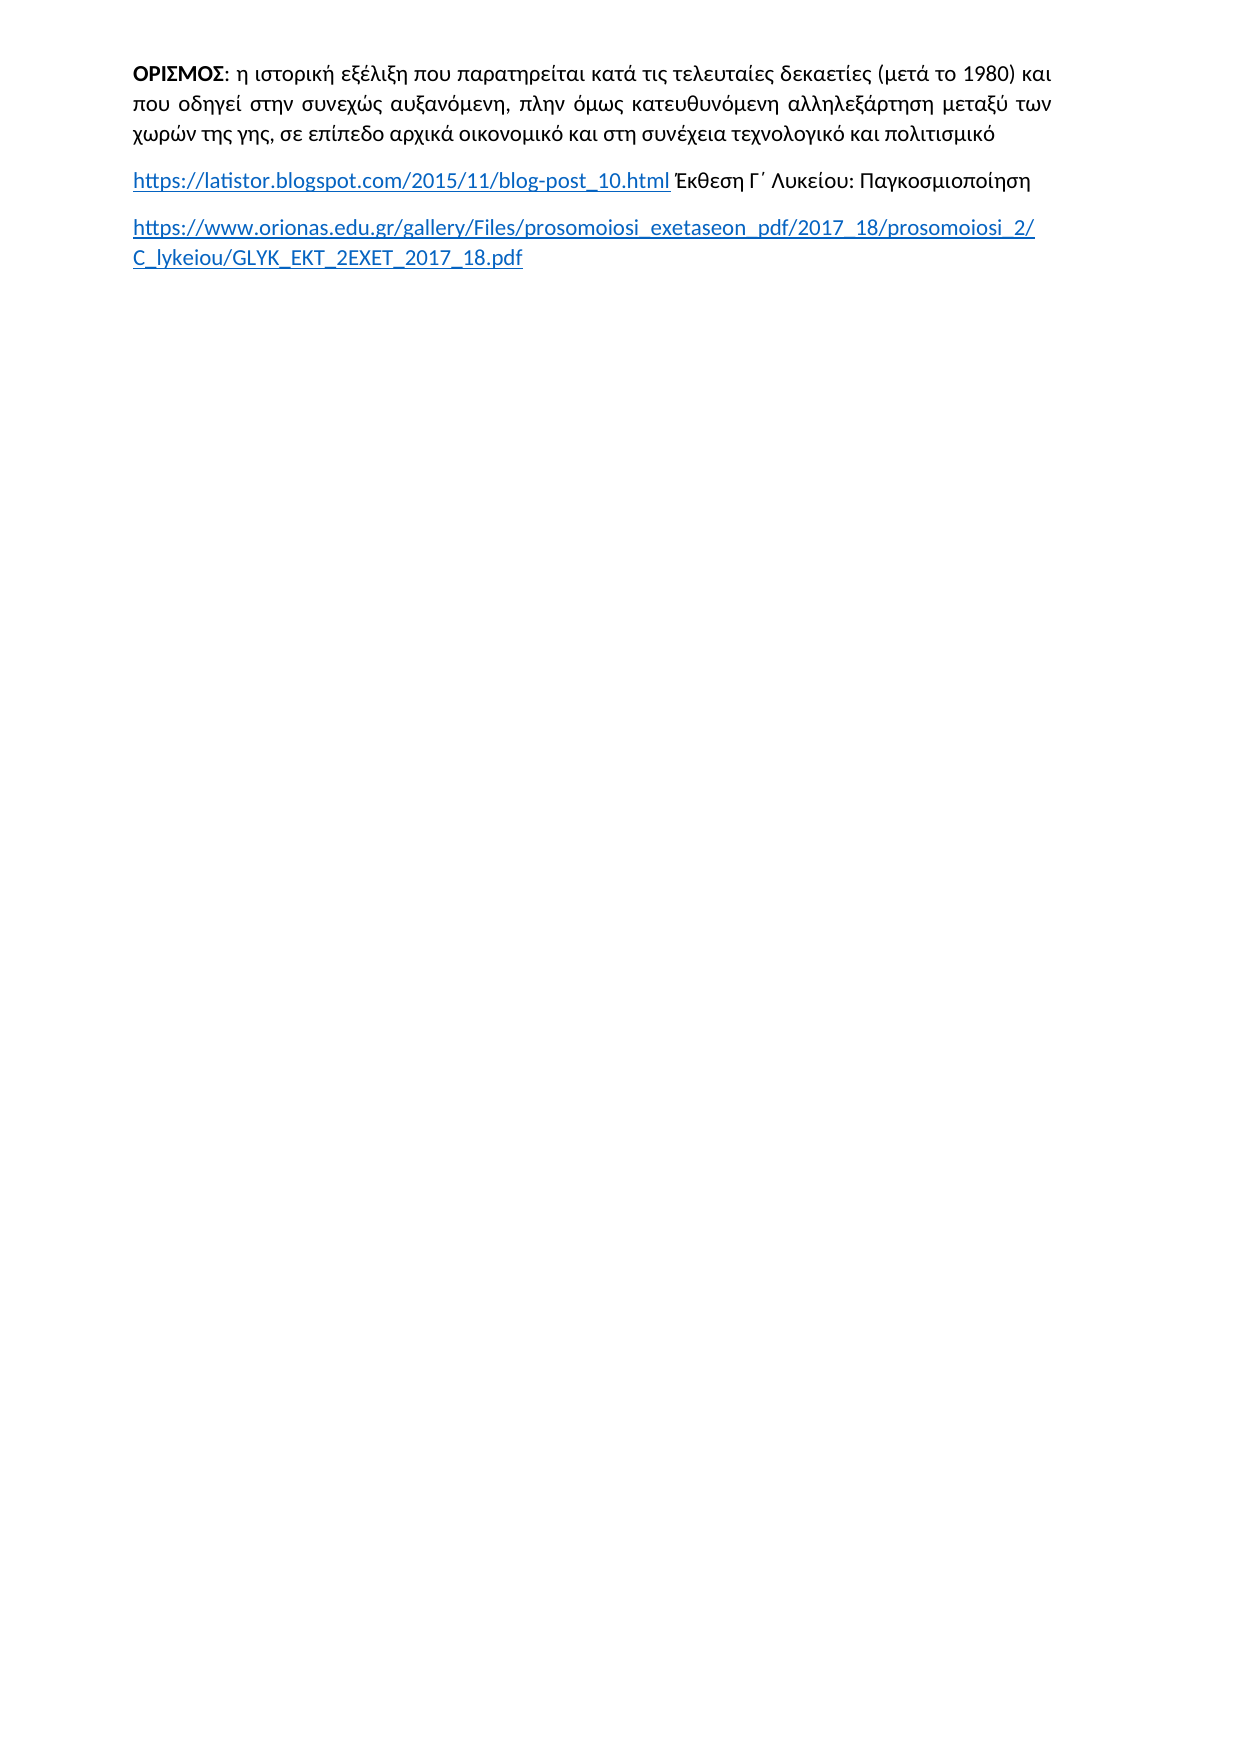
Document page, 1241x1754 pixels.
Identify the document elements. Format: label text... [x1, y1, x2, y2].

text https://latistor.blogspot.com/2015/11/blog-post_10.html Έκθεση Γ΄ Λυκείου: Παγκοσμιοποίηση [133, 166, 1053, 194]
text ΟΡΙΣΜΟΣ: η ιστορική εξέλιξη που παρατηρείται κατά τις τελευταίες δεκαετίες (μετά το 1980) και που οδηγεί στην συνεχώς αυξανόμενη, πλην όμως κατευθυνόμενη αλληλεξάρτηση μεταξύ των χωρών της γης, σε επίπεδο αρχικά οικονομικό και στη συνέχεια τεχνολογικό και πολιτισμικό [133, 59, 1053, 148]
text https://www.orionas.edu.gr/gallery/Files/prosomoiosi_exetaseon_pdf/2017_18/prosomoiosi_2/C_lykeiou/GLYK_EKT_2EXET_2017_18.pdf [133, 213, 1053, 272]
